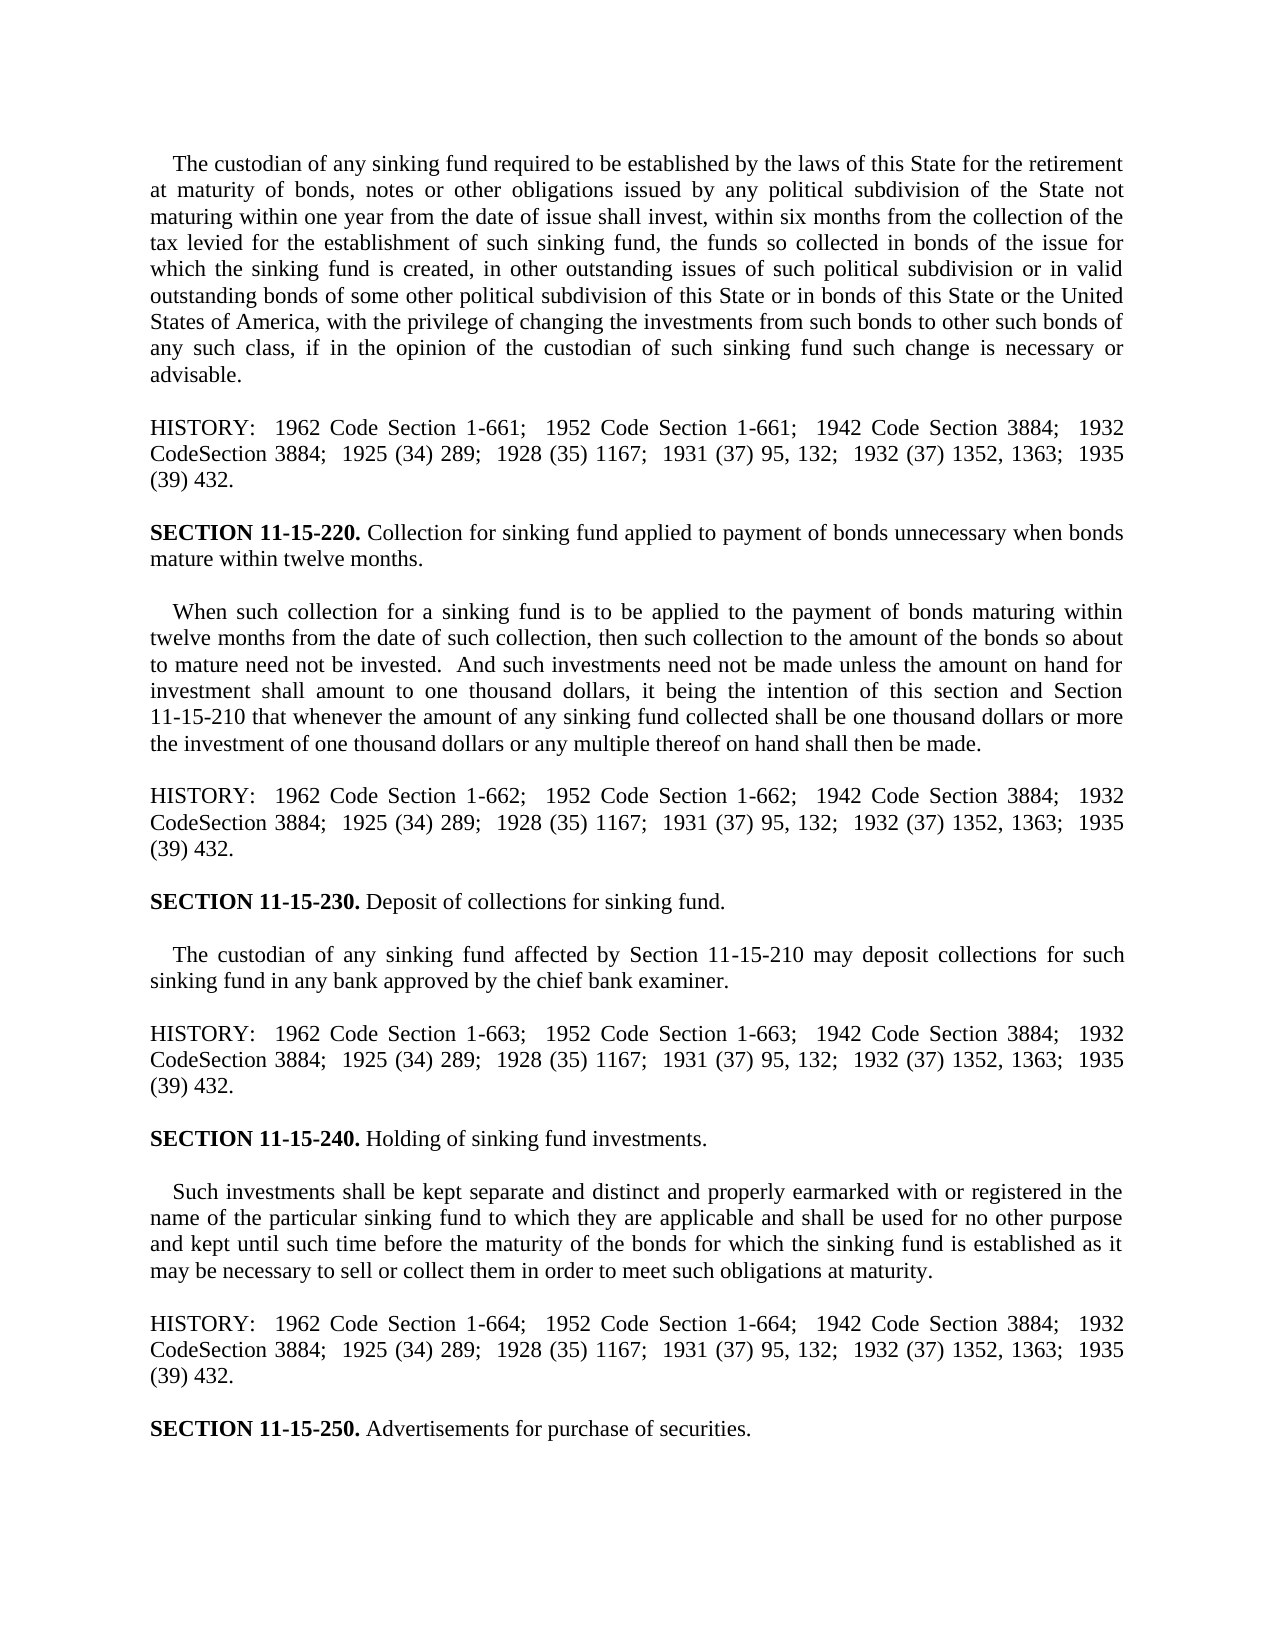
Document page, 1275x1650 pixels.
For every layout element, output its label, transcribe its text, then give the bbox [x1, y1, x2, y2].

text HISTORY: 1962 Code Section 1-662; 1952 Code Section 1-662; 1942 Code Section 3884; 1932 CodeSection 3884; 1925 (34) 289; 1928 (35) 1167; 1931 (37) 95, 132; 1932 (37) 1352, 1363; 1935 (39) 432. [150, 782, 1125, 862]
text SECTION 11-15-240. Holding of sinking fund investments. [150, 1125, 1125, 1151]
text SECTION 11-15-250. Advertisements for purchase of securities. [150, 1415, 1125, 1441]
text HISTORY: 1962 Code Section 1-663; 1952 Code Section 1-663; 1942 Code Section 3884; 1932 CodeSection 3884; 1925 (34) 289; 1928 (35) 1167; 1931 (37) 95, 132; 1932 (37) 1352, 1363; 1935 (39) 432. [150, 1020, 1125, 1099]
text SECTION 11-15-220. Collection for sinking fund applied to payment of bonds unnecessary when bonds mature within twelve months. [150, 519, 1125, 572]
text SECTION 11-15-230. Deposit of collections for sinking fund. [150, 888, 1125, 914]
text The custodian of any sinking fund required to be established by the laws of this State for the retirement at maturity of bonds, notes or other obligations issued by any political subdivision of the State not maturing within one year from the date of issue shall invest, within six months from the collection of the tax levied for the establishment of such sinking fund, the funds so collected in bonds of the issue for which the sinking fund is created, in other outstanding issues of such political subdivision or in valid outstanding bonds of some other political subdivision of this State or in bonds of this State or the United States of America, with the privilege of changing the investments from such bonds to other such bonds of any such class, if in the opinion of the custodian of such sinking fund such change is necessary or advisable. [150, 150, 1125, 387]
text The custodian of any sinking fund affected by Section 11-15-210 may deposit collections for such sinking fund in any bank approved by the chief bank examiner. [150, 941, 1125, 993]
text When such collection for a sinking fund is to be applied to the payment of bonds maturing within twelve months from the date of such collection, then such collection to the amount of the bonds so about to mature need not be invested. And such investments need not be made unless the amount on hand for investment shall amount to one thousand dollars, it being the intention of this section and Section 11-15-210 that whenever the amount of any sinking fund collected shall be one thousand dollars or more the investment of one thousand dollars or any multiple thereof on hand shall then be made. [150, 598, 1125, 756]
text HISTORY: 1962 Code Section 1-664; 1952 Code Section 1-664; 1942 Code Section 3884; 1932 CodeSection 3884; 1925 (34) 289; 1928 (35) 1167; 1931 (37) 95, 132; 1932 (37) 1352, 1363; 1935 (39) 432. [150, 1309, 1125, 1389]
text HISTORY: 1962 Code Section 1-661; 1952 Code Section 1-661; 1942 Code Section 3884; 1932 CodeSection 3884; 1925 (34) 289; 1928 (35) 1167; 1931 (37) 95, 132; 1932 (37) 1352, 1363; 1935 (39) 432. [150, 413, 1125, 493]
text Such investments shall be kept separate and distinct and properly earmarked with or registered in the name of the particular sinking fund to which they are applicable and shall be used for no other purpose and kept until such time before the maturity of the bonds for which the sinking fund is established as it may be necessary to sell or collect them in order to meet such obligations at maturity. [150, 1178, 1125, 1283]
